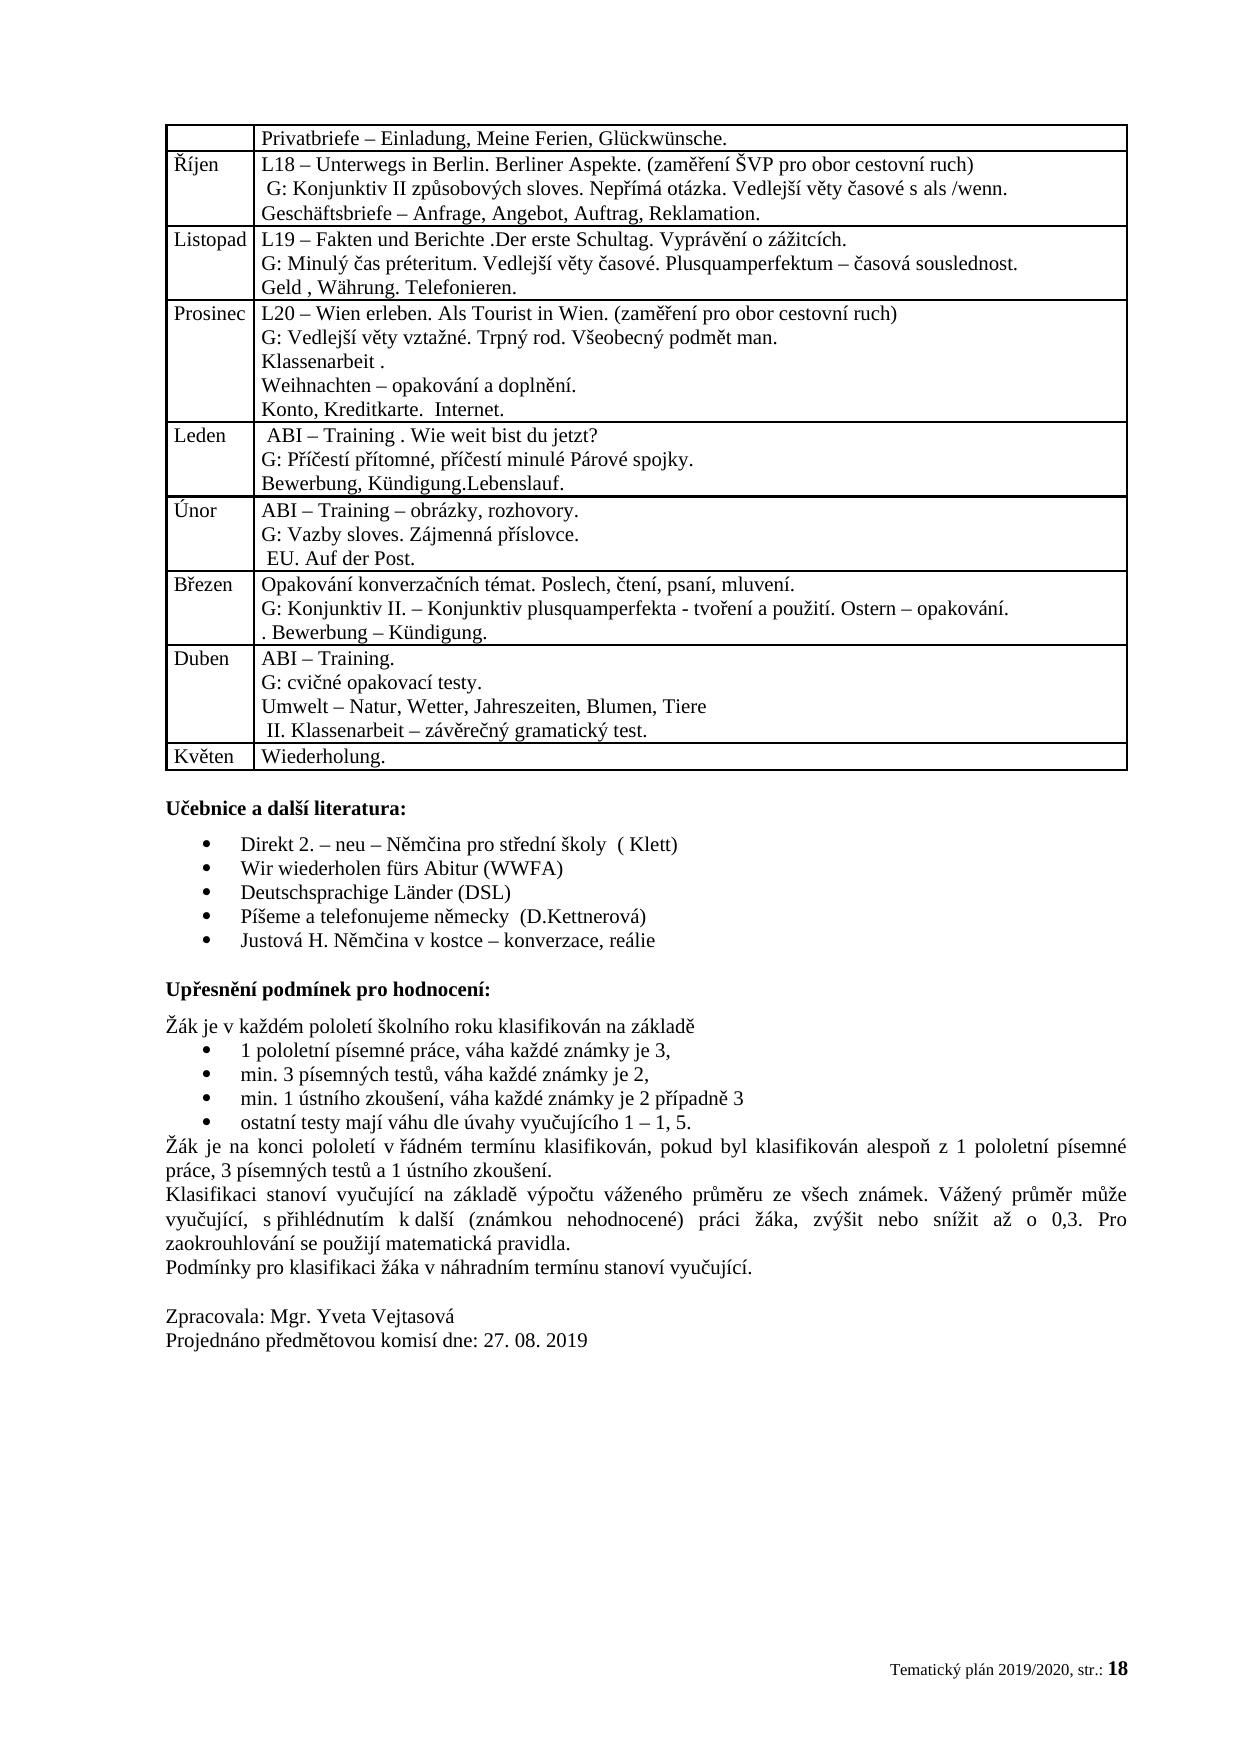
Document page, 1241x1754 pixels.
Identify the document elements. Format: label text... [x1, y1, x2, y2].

text Žák je na konci pololetí v řádném termínu klasifikován, pokud byl klasifikován alespoň z 1 pololetní písemné práce, 3 písemných testů a 1 ústního zkoušení. [165, 1134, 1128, 1182]
text Deutschsprachige Länder (DSL) [203, 880, 1128, 904]
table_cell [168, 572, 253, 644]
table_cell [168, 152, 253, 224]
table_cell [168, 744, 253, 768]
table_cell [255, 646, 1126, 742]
text Zpracovala: Mgr. Yveta Vejtasová [165, 1304, 1128, 1328]
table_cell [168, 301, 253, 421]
text Žák je v každém pololetí školního roku klasifikován na základě [165, 1014, 1128, 1038]
text Učebnice a další literatura: [165, 796, 1128, 819]
text Píšeme a telefonujeme německy (D.Kettnerová) [203, 904, 1128, 928]
text Wir wiederholen fürs Abitur (WWFA) [203, 856, 1128, 880]
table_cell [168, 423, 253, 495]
text ostatní testy mají váhu dle úvahy vyučujícího 1 – 1, 5. [203, 1110, 1128, 1134]
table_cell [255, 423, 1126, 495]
text Upřesnění podmínek pro hodnocení: [165, 977, 1128, 1001]
text Projednáno předmětovou komisí dne: 27. 08. 2019 [165, 1328, 1128, 1352]
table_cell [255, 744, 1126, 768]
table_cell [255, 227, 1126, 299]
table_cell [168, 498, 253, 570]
text min. 1 ústního zkoušení, váha každé známky je 2 případně 3 [203, 1086, 1128, 1110]
text Direkt 2. – neu – Němčina pro střední školy ( Klett) [203, 832, 1128, 856]
text Justová H. Němčina v kostce – konverzace, reálie [203, 928, 1128, 952]
text Klasifikaci stanoví vyučující na základě výpočtu váženého průměru ze všech známek. Vážený průměr může vyučující, s přihlédnutím k další (známkou nehodnocené) práci žáka, zvýšit nebo snížit až o 0,3. Pro zaokrouhlování se použijí matematická pravidla. [165, 1182, 1128, 1254]
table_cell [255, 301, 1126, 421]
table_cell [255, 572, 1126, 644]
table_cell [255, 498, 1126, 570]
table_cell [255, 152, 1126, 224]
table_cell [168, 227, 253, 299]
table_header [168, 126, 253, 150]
text 1 pololetní písemné práce, váha každé známky je 3, [203, 1038, 1128, 1062]
text min. 3 písemných testů, váha každé známky je 2, [203, 1062, 1128, 1086]
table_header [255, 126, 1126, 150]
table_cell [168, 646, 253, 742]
text Podmínky pro klasifikaci žáka v náhradním termínu stanoví vyučující. [165, 1254, 1128, 1279]
